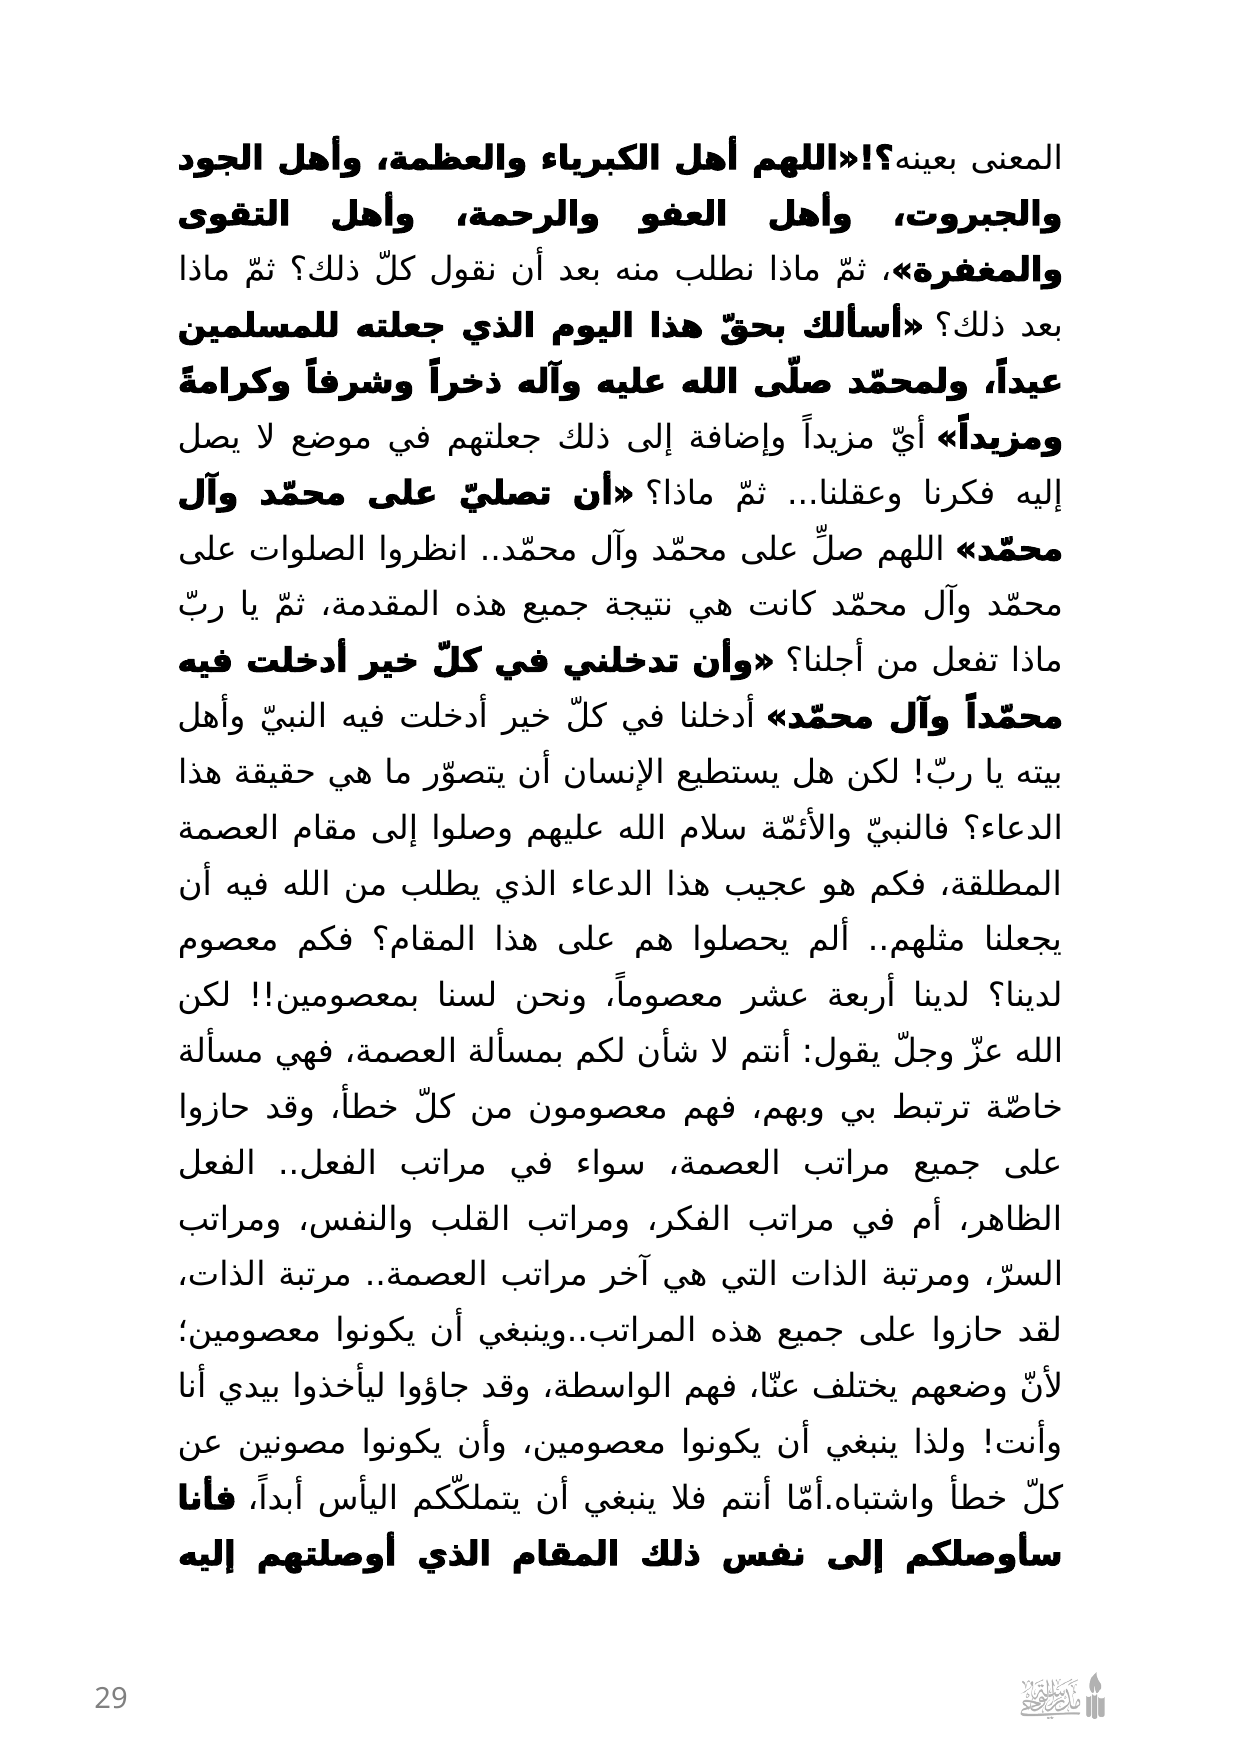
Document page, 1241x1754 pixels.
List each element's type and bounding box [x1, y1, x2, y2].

picture [1020, 1672, 1105, 1719]
text [177, 136, 1063, 1587]
